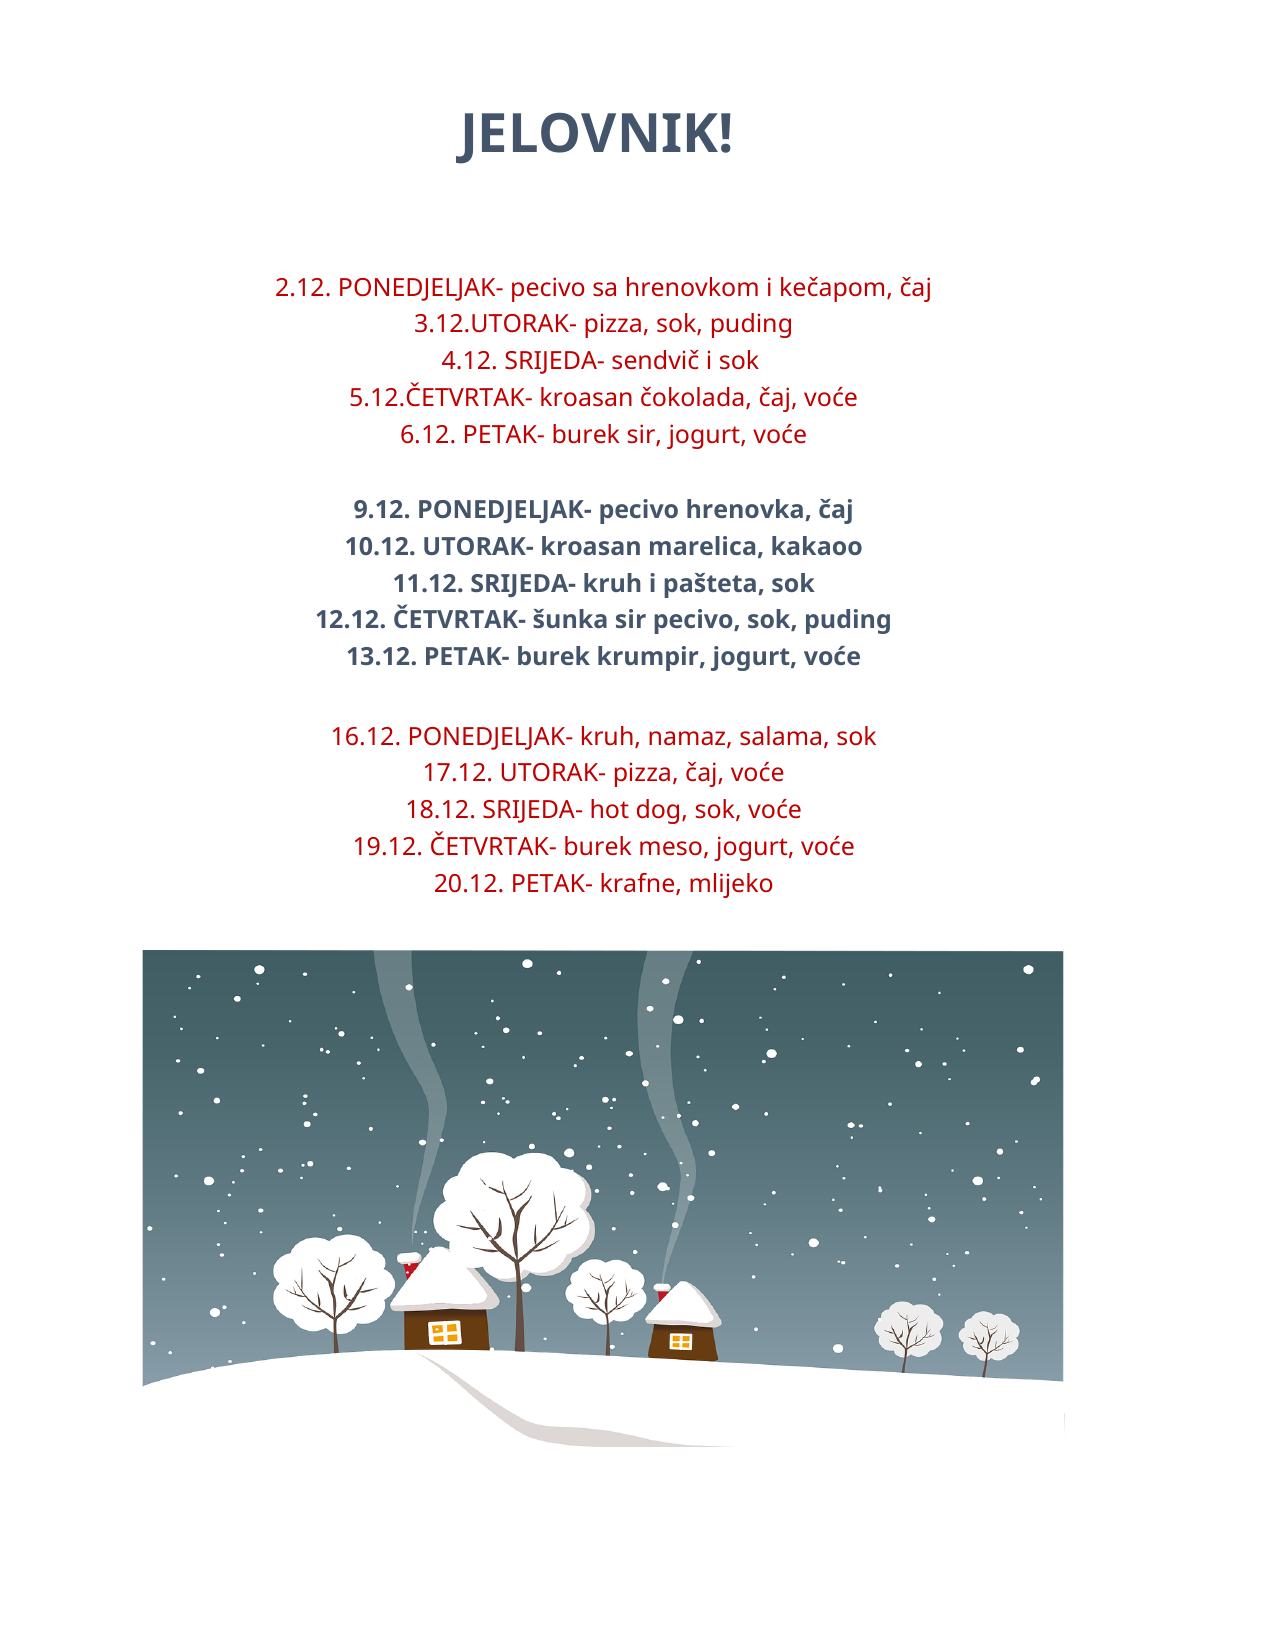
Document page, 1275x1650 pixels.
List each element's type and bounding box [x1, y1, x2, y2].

picture [142, 950, 1065, 1447]
